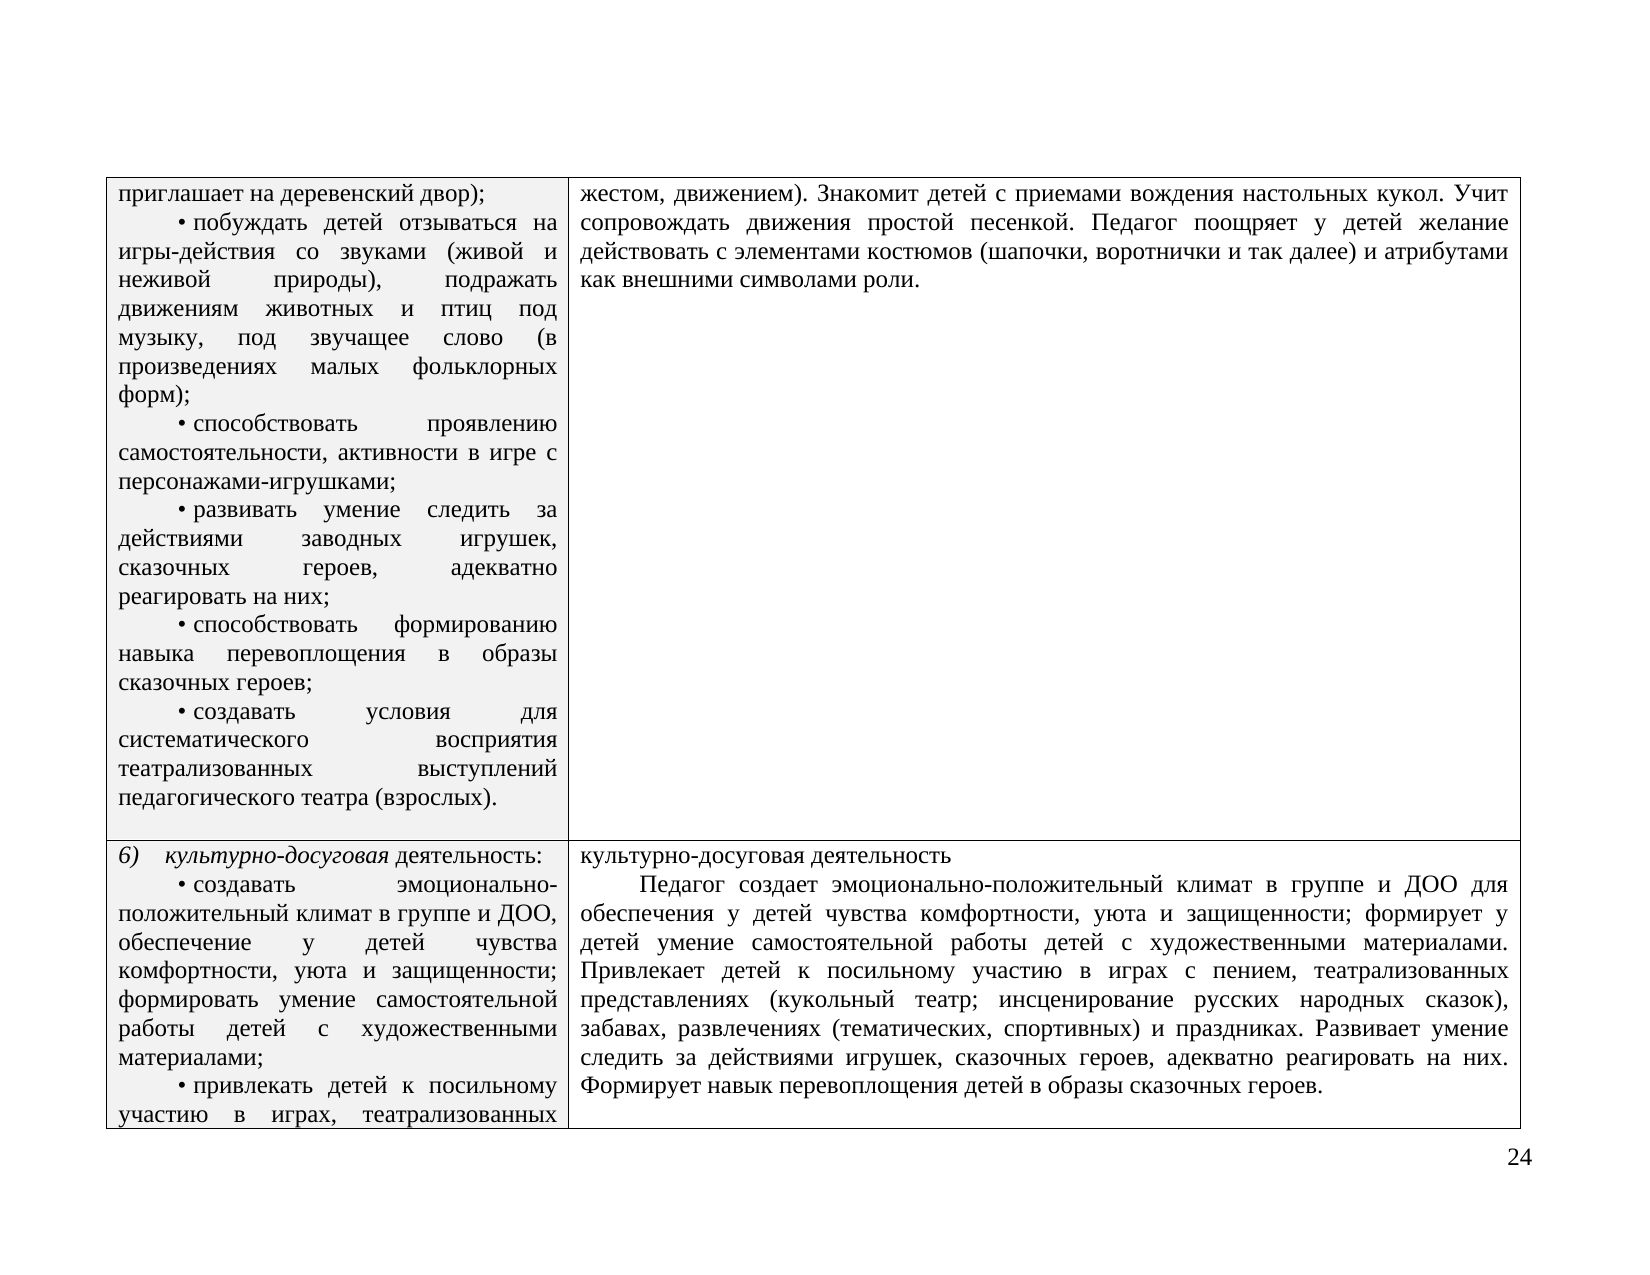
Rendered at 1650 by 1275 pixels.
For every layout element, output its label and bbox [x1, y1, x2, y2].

table_cell [107, 841, 568, 1128]
table_cell [569, 178, 1520, 839]
table_cell [107, 178, 568, 839]
table_cell [569, 841, 1520, 1128]
